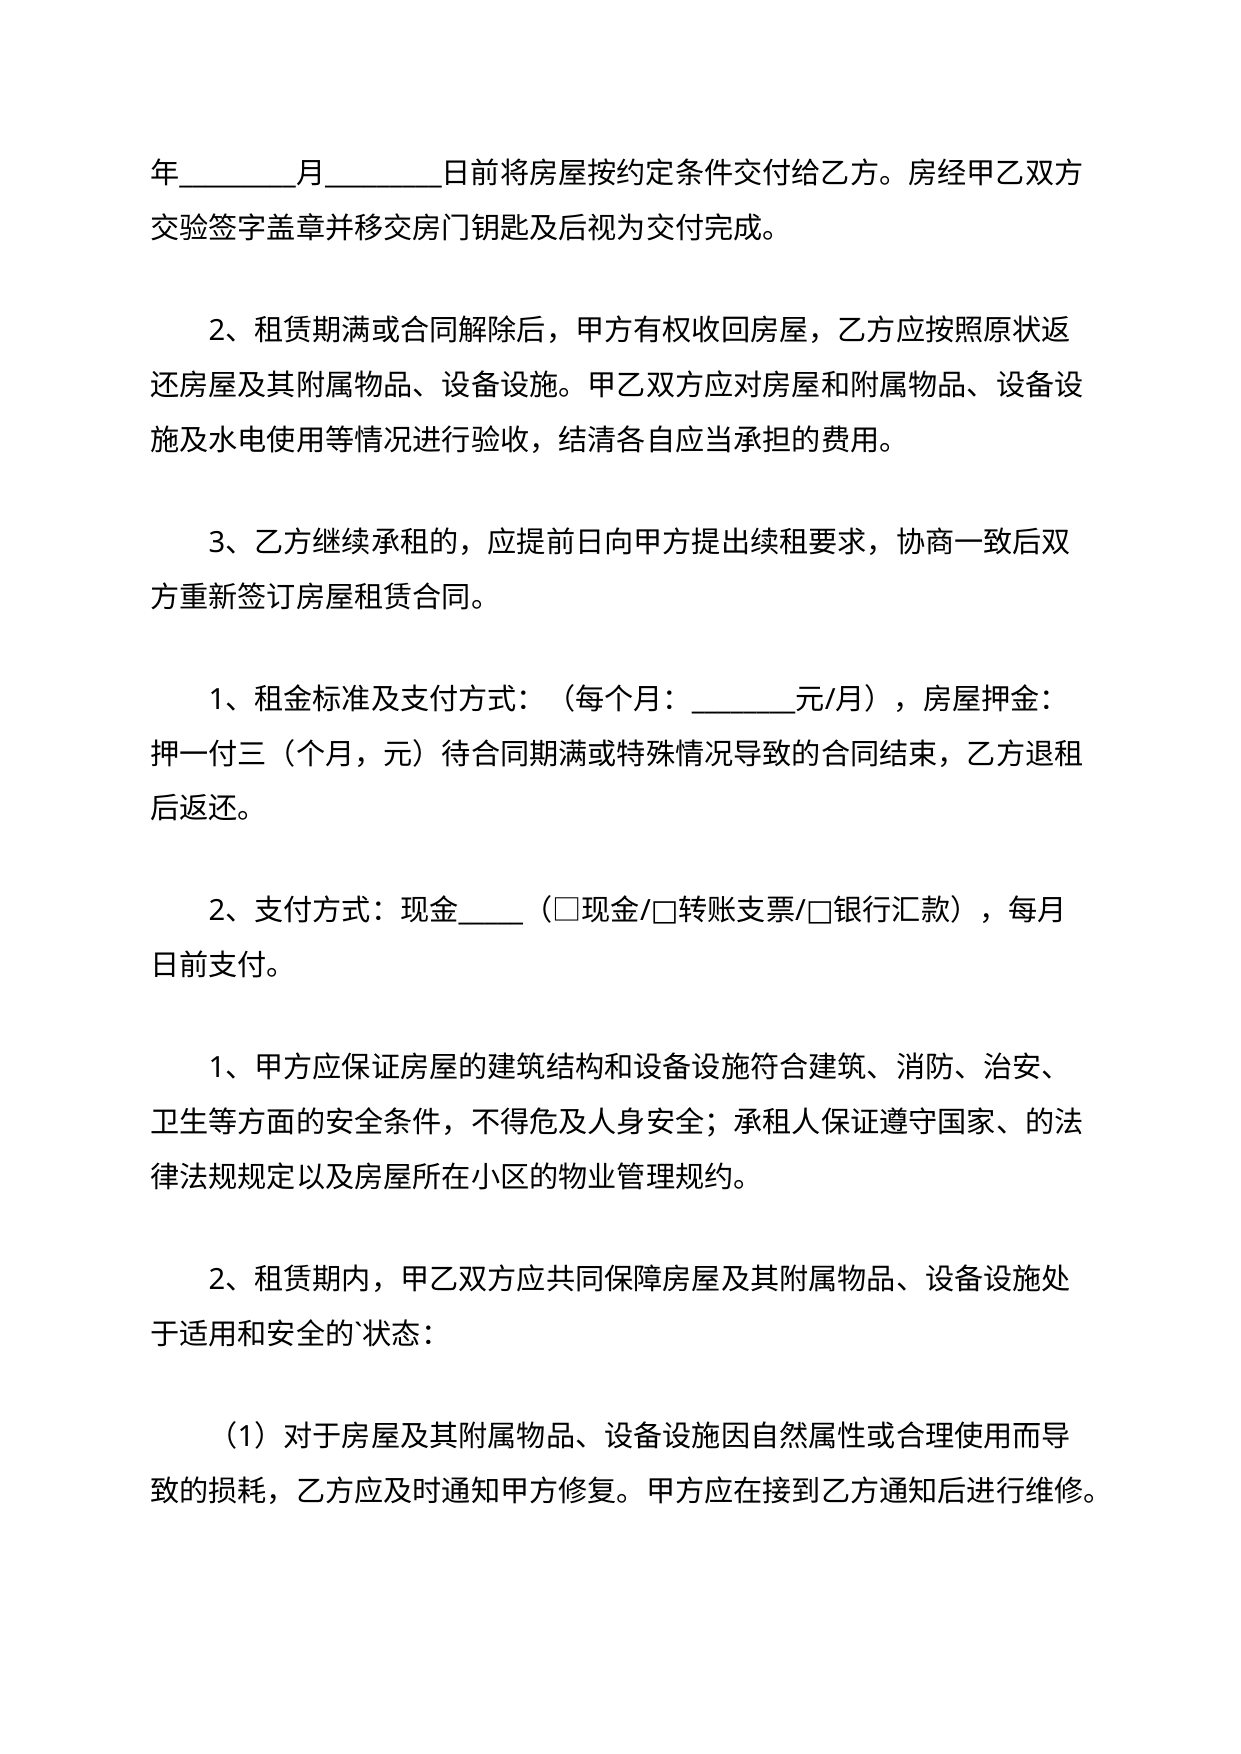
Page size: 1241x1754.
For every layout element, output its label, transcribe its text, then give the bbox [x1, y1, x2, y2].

text （1）对于房屋及其附属物品、设备设施因自然属性或合理使用而导致的损耗，乙方应及时通知甲方修复。甲方应在接到乙方通知后进行维修。 [150, 1412, 1090, 1509]
text 2、租赁期满或合同解除后，甲方有权收回房屋，乙方应按照原状返还房屋及其附属物品、设备设施。甲乙双方应对房屋和附属物品、设备设施及水电使用等情况进行验收，结清各自应当承担的费用。 [150, 307, 1090, 459]
text 2、租赁期内，甲乙双方应共同保障房屋及其附属物品、设备设施处于适用和安全的`状态： [150, 1255, 1090, 1353]
text 1、租金标准及支付方式：（每个月：________元/月），房屋押金：押一付三（个月，元）待合同期满或特殊情况导致的合同结束，乙方退租后返还。 [150, 675, 1090, 827]
text 3、乙方继续承租的，应提前日向甲方提出续租要求，协商一致后双方重新签订房屋租赁合同。 [150, 518, 1090, 616]
text 1、甲方应保证房屋的建筑结构和设备设施符合建筑、消防、治安、卫生等方面的安全条件，不得危及人身安全；承租人保证遵守国家、的法律法规规定以及房屋所在小区的物业管理规约。 [150, 1044, 1090, 1196]
text 2、支付方式：现金_____（□现金/□转账支票/□银行汇款），每月日前支付。 [150, 887, 1090, 984]
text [150, 150, 1090, 247]
